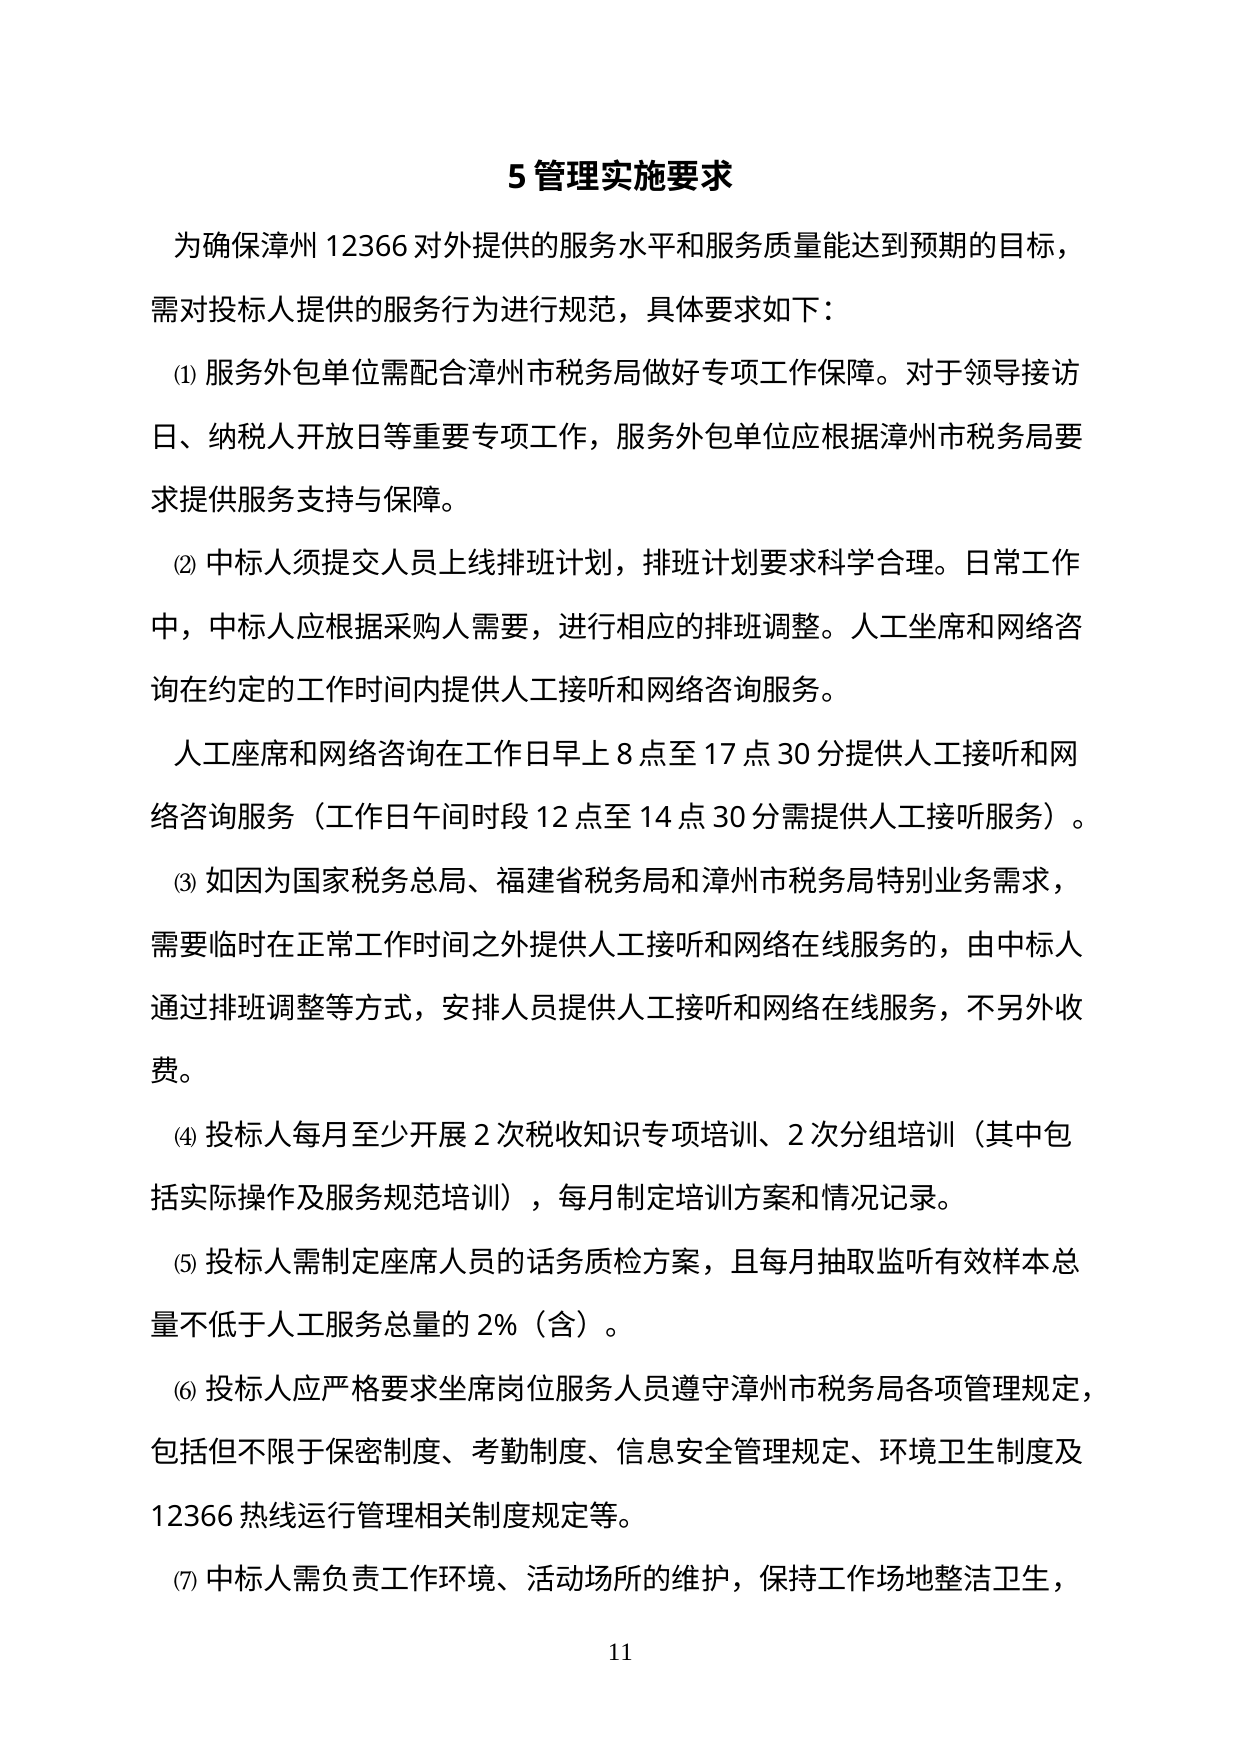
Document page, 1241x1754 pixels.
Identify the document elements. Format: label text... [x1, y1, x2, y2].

text ⑴ 服务外包单位需配合漳州市税务局做好专项工作保障。对于领导接访日、纳税人开放日等重要专项工作，服务外包单位应根据漳州市税务局要求提供服务支持与保障。 [150, 349, 1090, 519]
subtitle 5管理实施要求 [150, 150, 1090, 198]
text ⑶ 如因为国家税务总局、福建省税务局和漳州市税务局特别业务需求，需要临时在正常工作时间之外提供人工接听和网络在线服务的，由中标人通过排班调整等方式，安排人员提供人工接听和网络在线服务，不另外收费。 [150, 857, 1090, 1090]
text ⑵ 中标人须提交人员上线排班计划，排班计划要求科学合理。日常工作中，中标人应根据采购人需要，进行相应的排班调整。人工坐席和网络咨询在约定的工作时间内提供人工接听和网络咨询服务。 [150, 540, 1090, 709]
text 人工座席和网络咨询在工作日早上8点至17点30分提供人工接听和网络咨询服务（工作日午间时段12点至14点30分需提供人工接听服务）。 [150, 730, 1090, 836]
text ⑹ 投标人应严格要求坐席岗位服务人员遵守漳州市税务局各项管理规定，包括但不限于保密制度、考勤制度、信息安全管理规定、环境卫生制度及12366热线运行管理相关制度规定等。 [150, 1365, 1090, 1535]
text ⑷ 投标人每月至少开展2次税收知识专项培训、2次分组培训（其中包括实际操作及服务规范培训），每月制定培训方案和情况记录。 [150, 1111, 1090, 1217]
text ⑸ 投标人需制定座席人员的话务质检方案，且每月抽取监听有效样本总量不低于人工服务总量的2%（含）。 [150, 1238, 1090, 1344]
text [150, 1556, 1090, 1598]
text 为确保漳州12366对外提供的服务水平和服务质量能达到预期的目标，需对投标人提供的服务行为进行规范，具体要求如下： [150, 223, 1090, 328]
